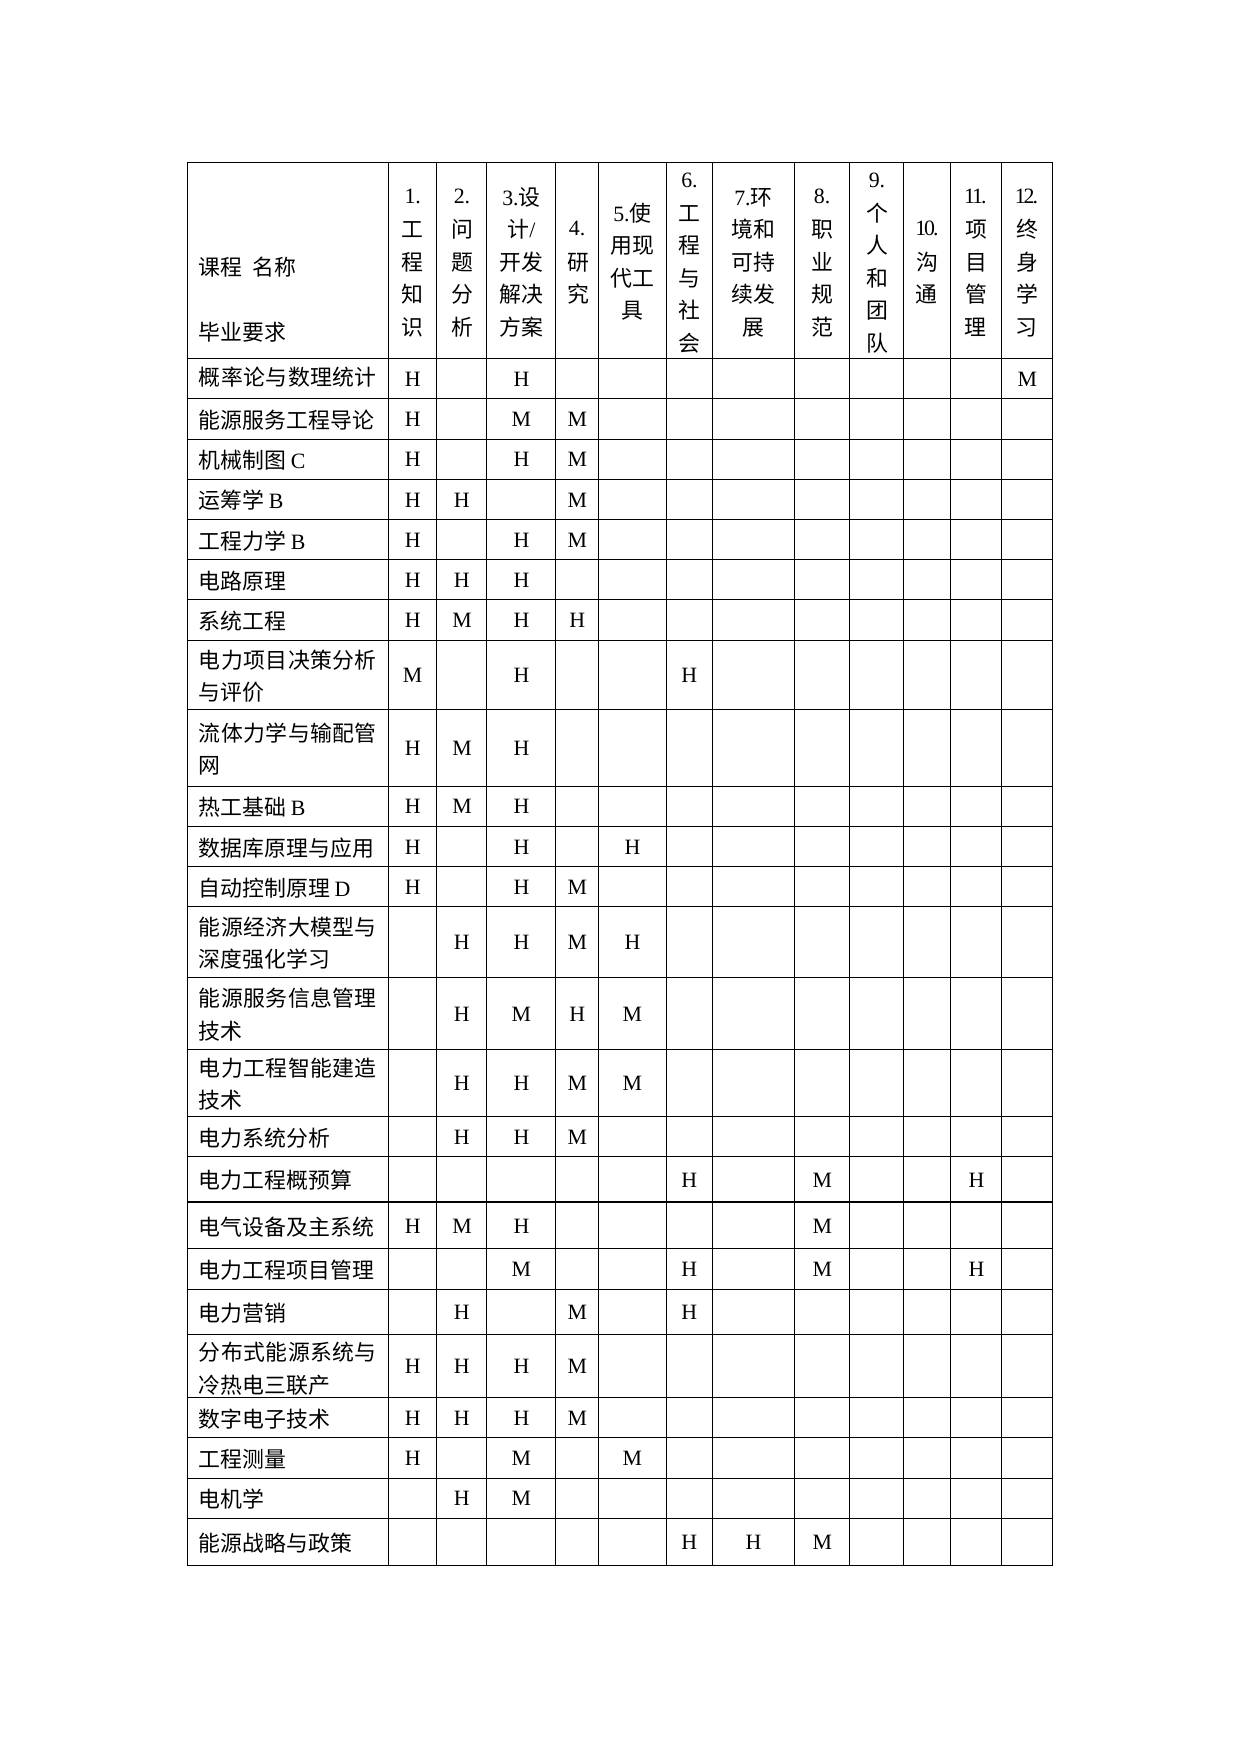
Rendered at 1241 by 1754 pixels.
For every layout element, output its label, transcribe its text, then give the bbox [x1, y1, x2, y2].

table_cell 能源经济大模型与深度强化学习 [188, 907, 388, 977]
table_cell M [556, 1050, 598, 1116]
table_cell [850, 1050, 903, 1116]
table_cell 概率论与数理统计B [188, 359, 388, 398]
table_cell [713, 641, 794, 709]
table_cell [713, 907, 794, 977]
table_cell [850, 1398, 903, 1437]
table_cell M [599, 1438, 666, 1477]
table_cell [487, 1290, 555, 1334]
table_cell H [389, 600, 436, 639]
table_cell H [389, 560, 436, 599]
table_cell [713, 787, 794, 826]
table_cell [904, 641, 950, 709]
table_cell [904, 1398, 950, 1437]
table_cell [1002, 1157, 1052, 1201]
table_cell [599, 1335, 666, 1397]
table_cell [556, 1203, 598, 1248]
table_cell [850, 907, 903, 977]
table_cell [904, 907, 950, 977]
table_cell [437, 641, 486, 709]
table_cell M [487, 399, 555, 438]
table_cell [795, 359, 849, 398]
table_cell [713, 1479, 794, 1518]
table_cell H [487, 1050, 555, 1116]
table_cell [389, 1519, 436, 1565]
table_cell M [487, 1438, 555, 1477]
table_cell [850, 440, 903, 479]
table_cell [904, 520, 950, 559]
table_header 2.问题分析 [437, 163, 486, 358]
table_cell [1002, 1438, 1052, 1477]
table_cell [667, 1479, 712, 1518]
table_cell M [795, 1203, 849, 1248]
table_header 5.使用现代工具 [599, 163, 666, 358]
table_cell [904, 1117, 950, 1156]
table_cell 电力营销 [188, 1290, 388, 1334]
table_cell H [667, 641, 712, 709]
table_cell H [667, 1249, 712, 1288]
table_cell [904, 1157, 950, 1201]
table_cell [389, 1157, 436, 1201]
table_cell H [487, 907, 555, 977]
table_cell [795, 787, 849, 826]
table_cell [713, 827, 794, 866]
table_cell [556, 1479, 598, 1518]
table_cell H [487, 560, 555, 599]
table_cell [713, 1157, 794, 1201]
table_cell [599, 480, 666, 519]
table_cell [850, 1479, 903, 1518]
table_cell [951, 1050, 1001, 1116]
table_cell [599, 520, 666, 559]
table_cell [795, 560, 849, 599]
table_cell [904, 1479, 950, 1518]
table_header 8.职业规范 [795, 163, 849, 358]
table_cell [795, 867, 849, 906]
table_cell [951, 978, 1001, 1049]
table_cell [904, 1249, 950, 1288]
table_cell [487, 1157, 555, 1201]
table_cell [713, 440, 794, 479]
table_cell H [556, 600, 598, 639]
table_cell [599, 710, 666, 786]
table_cell M [556, 399, 598, 438]
table_cell M [437, 787, 486, 826]
table_cell [667, 1335, 712, 1397]
table_cell H [437, 1479, 486, 1518]
table_cell [1002, 907, 1052, 977]
table_cell [667, 1203, 712, 1248]
table_cell H [951, 1157, 1001, 1201]
table_cell [667, 1117, 712, 1156]
table_cell [713, 710, 794, 786]
table_cell H [389, 867, 436, 906]
table_cell [713, 867, 794, 906]
table_cell 运筹学B [188, 480, 388, 519]
table_cell [795, 399, 849, 438]
table_cell [713, 1203, 794, 1248]
table_cell [389, 1249, 436, 1288]
table_cell [389, 1479, 436, 1518]
table_cell [795, 641, 849, 709]
table_cell [850, 978, 903, 1049]
table_cell [437, 520, 486, 559]
table_cell [667, 1398, 712, 1437]
table_cell [951, 787, 1001, 826]
table_cell 工程测量 [188, 1438, 388, 1477]
table_cell [599, 600, 666, 639]
table_cell [1002, 440, 1052, 479]
table_cell M [556, 907, 598, 977]
table_cell [1002, 600, 1052, 639]
table_cell [795, 978, 849, 1049]
table_cell [951, 520, 1001, 559]
table_cell [951, 1290, 1001, 1334]
table_cell H [437, 978, 486, 1049]
table_cell [951, 1398, 1001, 1437]
table_cell 电力工程概预算 [188, 1157, 388, 1201]
table_header 11.项目管理 [951, 163, 1001, 358]
table_cell [850, 1203, 903, 1248]
table_cell [904, 1290, 950, 1334]
table_cell [1002, 1290, 1052, 1334]
table_cell [951, 359, 1001, 398]
table_header 7.环境和可持续发展 [713, 163, 794, 358]
table_cell [1002, 1519, 1052, 1565]
table_cell [667, 560, 712, 599]
table_cell H [389, 787, 436, 826]
table_cell [1002, 827, 1052, 866]
table_cell H [389, 399, 436, 438]
table_cell [795, 1290, 849, 1334]
table_cell [1002, 1050, 1052, 1116]
table_cell [951, 1479, 1001, 1518]
table_cell [951, 710, 1001, 786]
table_cell M [556, 480, 598, 519]
table_cell [904, 787, 950, 826]
table_cell 系统工程 [188, 600, 388, 639]
table_cell [713, 1290, 794, 1334]
table_cell [437, 867, 486, 906]
table_cell M [795, 1157, 849, 1201]
table_cell [556, 359, 598, 398]
table_cell [850, 1249, 903, 1288]
table_cell M [556, 867, 598, 906]
table_cell H [389, 480, 436, 519]
table_cell M [437, 600, 486, 639]
table_cell [795, 1335, 849, 1397]
table_cell M [795, 1249, 849, 1288]
table_cell [795, 600, 849, 639]
table_cell [667, 978, 712, 1049]
table_cell [1002, 1249, 1052, 1288]
table_cell [850, 827, 903, 866]
table_cell H [389, 440, 436, 479]
table_cell [599, 399, 666, 438]
table_cell [904, 1335, 950, 1397]
table_cell [437, 440, 486, 479]
table_cell [599, 1117, 666, 1156]
table_cell [1002, 1203, 1052, 1248]
table_cell H [389, 1335, 436, 1397]
table_cell [951, 440, 1001, 479]
table_cell H [437, 1398, 486, 1437]
table_cell [850, 399, 903, 438]
table_cell M [556, 520, 598, 559]
table_cell 自动控制原理D [188, 867, 388, 906]
table_cell H [389, 359, 436, 398]
table_cell [556, 641, 598, 709]
table_cell [1002, 399, 1052, 438]
table_cell [1002, 1335, 1052, 1397]
table_cell [1002, 978, 1052, 1049]
table_header 10.沟通 [904, 163, 950, 358]
table_cell H [487, 827, 555, 866]
table_cell [951, 1203, 1001, 1248]
table_header 12.终身学习 [1002, 163, 1052, 358]
table_cell [951, 600, 1001, 639]
table_cell [599, 359, 666, 398]
table_cell 工程力学B [188, 520, 388, 559]
table_cell H [487, 1203, 555, 1248]
table_cell [904, 710, 950, 786]
table_cell [437, 1157, 486, 1201]
table_cell [850, 867, 903, 906]
table_cell H [389, 520, 436, 559]
table_cell H [437, 1335, 486, 1397]
table_cell [667, 1050, 712, 1116]
table_cell 分布式能源系统与冷热电三联产 [188, 1335, 388, 1397]
table_cell 数据库原理与应用 [188, 827, 388, 866]
table_cell [556, 710, 598, 786]
table_cell [850, 359, 903, 398]
table_cell [795, 1398, 849, 1437]
table_header 9.个人和团队 [850, 163, 903, 358]
table_cell [599, 560, 666, 599]
table_cell [850, 480, 903, 519]
table_cell [795, 827, 849, 866]
table_cell [904, 600, 950, 639]
table_cell [437, 1519, 486, 1565]
table_cell H [487, 440, 555, 479]
table_cell H [437, 1290, 486, 1334]
table_cell [389, 1290, 436, 1334]
table_cell H [389, 1203, 436, 1248]
table_cell [904, 1203, 950, 1248]
table_cell [667, 867, 712, 906]
table_cell H [487, 1398, 555, 1437]
table_cell [599, 1290, 666, 1334]
table_cell [556, 1157, 598, 1201]
table_cell [389, 1117, 436, 1156]
table_cell [850, 1117, 903, 1156]
table_cell [951, 1438, 1001, 1477]
table_cell [599, 787, 666, 826]
table_cell [904, 399, 950, 438]
table_cell [951, 480, 1001, 519]
table_cell [713, 359, 794, 398]
table_cell M [487, 1249, 555, 1288]
table_cell [850, 1157, 903, 1201]
table_cell [795, 710, 849, 786]
table_cell M [795, 1519, 849, 1565]
table_cell H [713, 1519, 794, 1565]
table_cell [556, 1438, 598, 1477]
table_cell [850, 600, 903, 639]
table_cell [904, 1050, 950, 1116]
table_cell [904, 1519, 950, 1565]
table_cell H [487, 1117, 555, 1156]
table_cell H [389, 1438, 436, 1477]
table_cell [904, 1438, 950, 1477]
table_cell [599, 867, 666, 906]
table_cell H [389, 710, 436, 786]
table_header 3.设计/开发解决方案 [487, 163, 555, 358]
table_cell [904, 867, 950, 906]
table_cell [437, 827, 486, 866]
table_cell H [389, 827, 436, 866]
table_cell H [487, 641, 555, 709]
table_cell 电机学 [188, 1479, 388, 1518]
table_cell [795, 1050, 849, 1116]
table_cell H [437, 1117, 486, 1156]
table_cell H [487, 359, 555, 398]
table_cell 能源战略与政策 [188, 1519, 388, 1565]
table_cell [713, 480, 794, 519]
table_cell [713, 1117, 794, 1156]
table_cell [951, 641, 1001, 709]
table_cell [850, 1519, 903, 1565]
table_cell [795, 1438, 849, 1477]
table_cell 能源服务工程导论 [188, 399, 388, 438]
table_cell [1002, 1479, 1052, 1518]
table_cell [556, 1249, 598, 1288]
table_cell H [487, 710, 555, 786]
table_cell [1002, 1398, 1052, 1437]
table_cell [795, 480, 849, 519]
table_cell [850, 1290, 903, 1334]
table_cell [713, 399, 794, 438]
table_cell [904, 827, 950, 866]
table_cell [951, 827, 1001, 866]
table_cell [599, 1249, 666, 1288]
table_cell M [437, 1203, 486, 1248]
table_cell 电力工程智能建造技术 [188, 1050, 388, 1116]
table_cell [951, 1519, 1001, 1565]
table_cell [667, 600, 712, 639]
table_cell [951, 867, 1001, 906]
table_cell [1002, 641, 1052, 709]
table_cell H [437, 1050, 486, 1116]
table_cell [1002, 867, 1052, 906]
table_cell [850, 641, 903, 709]
table_cell [1002, 710, 1052, 786]
table_cell H [487, 867, 555, 906]
table_cell [1002, 1117, 1052, 1156]
table_cell [795, 907, 849, 977]
table_cell [795, 440, 849, 479]
table_cell [667, 399, 712, 438]
table_cell H [389, 1398, 436, 1437]
table_cell [389, 978, 436, 1049]
table_cell [599, 1479, 666, 1518]
table_cell [850, 520, 903, 559]
table_cell M [487, 978, 555, 1049]
table_cell H [437, 560, 486, 599]
table_cell [795, 1117, 849, 1156]
table_cell [850, 710, 903, 786]
table_cell 电路原理 [188, 560, 388, 599]
table_cell [667, 787, 712, 826]
table_cell 电力工程项目管理 [188, 1249, 388, 1288]
table_header 课程 名称 毕业要求 [188, 163, 388, 358]
table_cell [599, 641, 666, 709]
table_cell [437, 399, 486, 438]
table_cell [904, 480, 950, 519]
table_cell M [556, 1335, 598, 1397]
table_cell H [487, 787, 555, 826]
table_cell [850, 1335, 903, 1397]
table_cell [599, 1157, 666, 1201]
table_cell [389, 907, 436, 977]
table_cell [713, 520, 794, 559]
table_cell 机械制图C [188, 440, 388, 479]
table_cell 流体力学与输配管网 [188, 710, 388, 786]
table_cell 能源服务信息管理技术 [188, 978, 388, 1049]
table_cell [713, 1050, 794, 1116]
table_cell [487, 1519, 555, 1565]
table_cell H [667, 1519, 712, 1565]
table_cell [599, 1398, 666, 1437]
table_cell [713, 978, 794, 1049]
table_cell [599, 440, 666, 479]
table_cell M [556, 1398, 598, 1437]
table_cell [850, 1438, 903, 1477]
table_cell H [556, 978, 598, 1049]
table_cell H [599, 907, 666, 977]
table_cell [850, 787, 903, 826]
table_cell [667, 1438, 712, 1477]
table_cell [951, 907, 1001, 977]
table_cell [795, 520, 849, 559]
table_cell [556, 827, 598, 866]
table_cell [437, 1249, 486, 1288]
table_cell [713, 1398, 794, 1437]
table_cell [556, 560, 598, 599]
table_cell M [487, 1479, 555, 1518]
table_cell [713, 560, 794, 599]
table_cell [713, 1335, 794, 1397]
table_cell [487, 480, 555, 519]
table_cell 数字电子技术 [188, 1398, 388, 1437]
table_cell M [556, 440, 598, 479]
table_cell H [487, 600, 555, 639]
table_cell [951, 1335, 1001, 1397]
table_cell [850, 560, 903, 599]
table_header 1.工程知识 [389, 163, 436, 358]
table_cell [667, 907, 712, 977]
table_cell H [487, 1335, 555, 1397]
table_cell H [599, 827, 666, 866]
table_cell 电力系统分析 [188, 1117, 388, 1156]
table_cell [437, 1438, 486, 1477]
table_cell [1002, 560, 1052, 599]
table_cell 电气设备及主系统 [188, 1203, 388, 1248]
table_cell M [1002, 359, 1052, 398]
table_cell [904, 440, 950, 479]
table_cell [795, 1479, 849, 1518]
table_cell [951, 399, 1001, 438]
table_cell H [437, 480, 486, 519]
table_cell H [667, 1290, 712, 1334]
table_cell [1002, 787, 1052, 826]
table_header 4.研究 [556, 163, 598, 358]
table_cell [599, 1519, 666, 1565]
table_cell [667, 710, 712, 786]
table_cell M [599, 978, 666, 1049]
table_cell [951, 560, 1001, 599]
table_cell [667, 827, 712, 866]
table_cell M [556, 1290, 598, 1334]
table_cell 热工基础B [188, 787, 388, 826]
table_cell [389, 1050, 436, 1116]
table_cell M [556, 1117, 598, 1156]
table_cell H [667, 1157, 712, 1201]
table_cell M [437, 710, 486, 786]
table_cell [667, 480, 712, 519]
table_cell M [599, 1050, 666, 1116]
table_header 6.工程与社会 [667, 163, 712, 358]
table_cell [1002, 520, 1052, 559]
table_cell [713, 600, 794, 639]
table_cell [667, 520, 712, 559]
table_cell [713, 1438, 794, 1477]
table_cell M [389, 641, 436, 709]
table_cell H [487, 520, 555, 559]
table_cell H [951, 1249, 1001, 1288]
table_cell [556, 1519, 598, 1565]
table_cell [904, 560, 950, 599]
table_cell [599, 1203, 666, 1248]
table_cell H [437, 907, 486, 977]
table_cell [904, 978, 950, 1049]
table_cell [713, 1249, 794, 1288]
table_cell [951, 1117, 1001, 1156]
table_cell [437, 359, 486, 398]
table_cell [1002, 480, 1052, 519]
table_cell [667, 440, 712, 479]
table_cell [904, 359, 950, 398]
table_cell [667, 359, 712, 398]
table_cell 电力项目决策分析与评价 [188, 641, 388, 709]
table_cell [556, 787, 598, 826]
